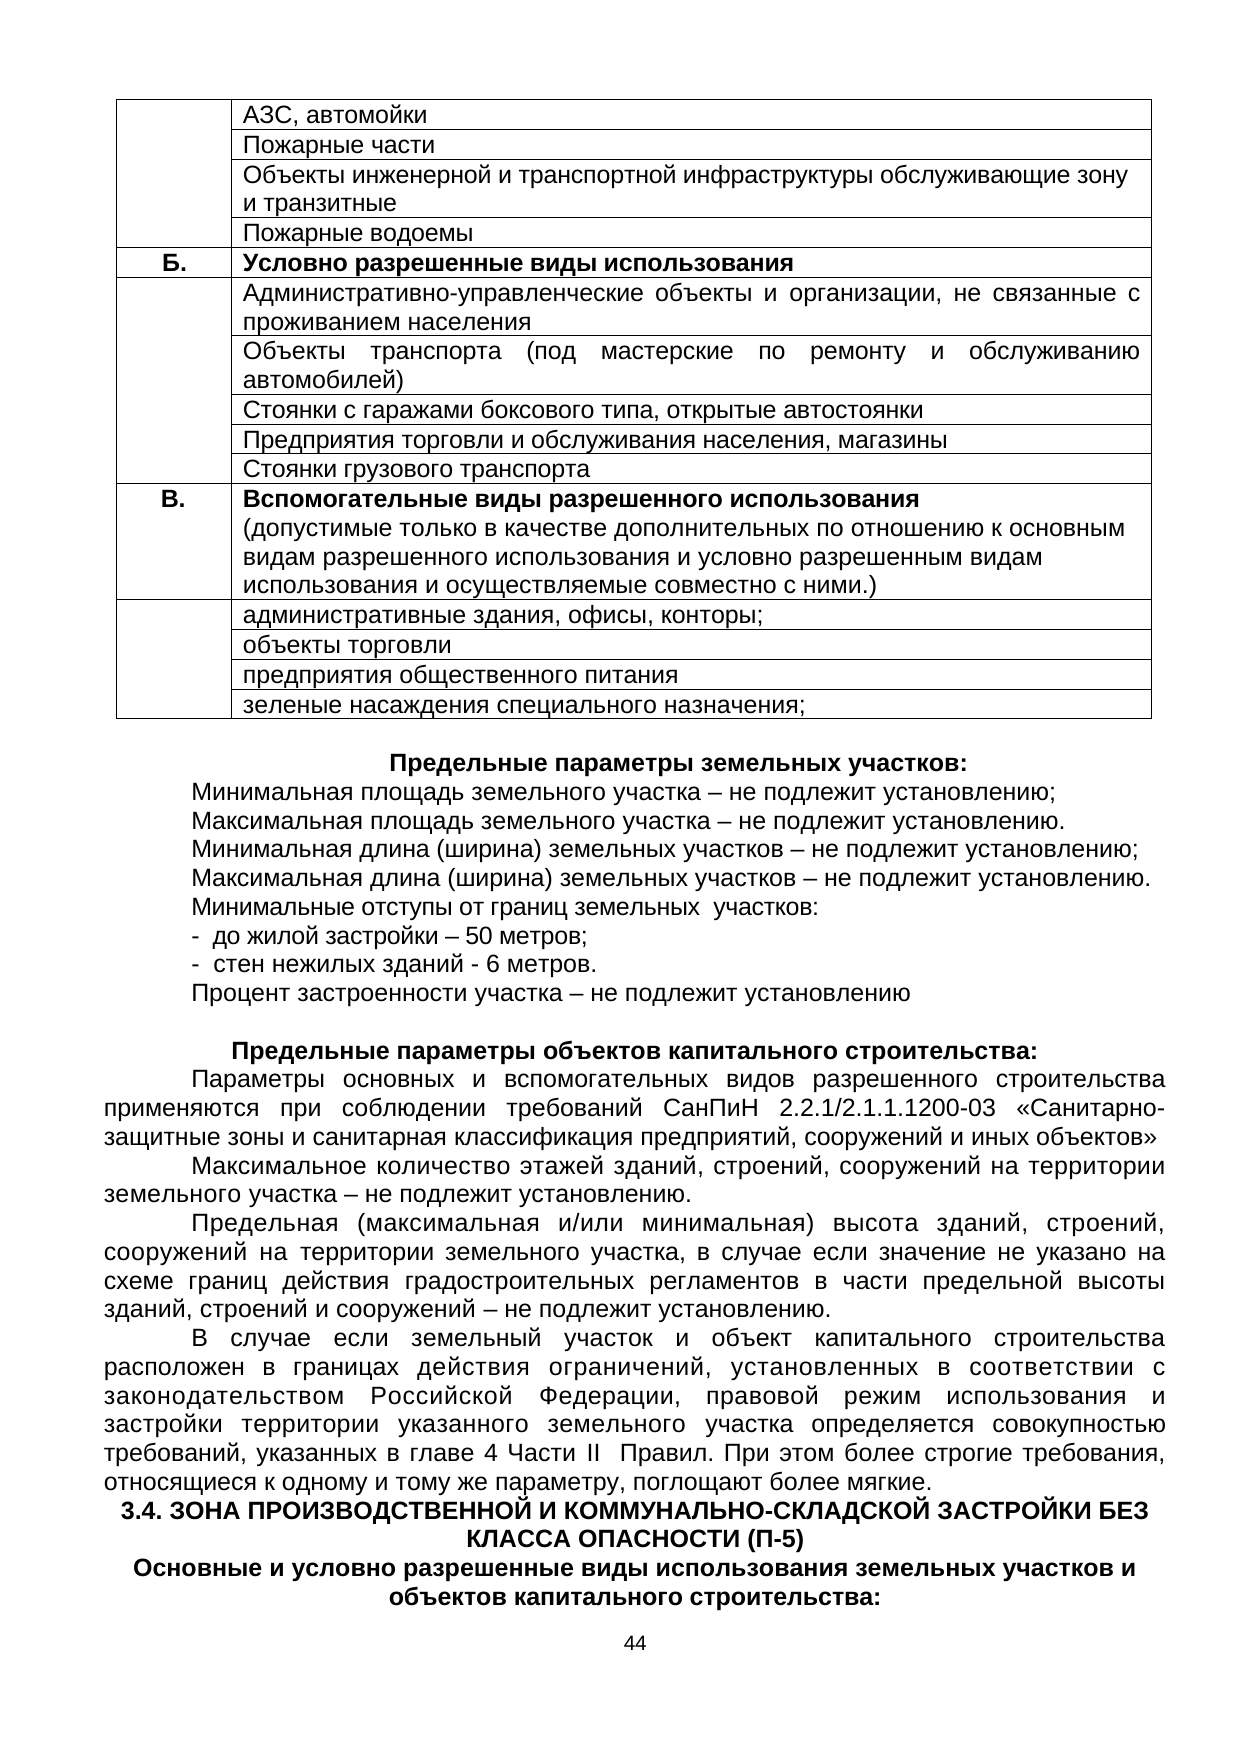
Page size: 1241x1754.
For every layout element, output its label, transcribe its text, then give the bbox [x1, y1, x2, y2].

text Минимальная площадь земельного участка – не подлежит установлению; [103, 777, 1167, 806]
text Максимальная длина (ширина) земельных участков – не подлежит установлению. [103, 863, 1167, 892]
text В случае если земельный участок и объект капитального строительства расположен в границах действия ограничений, установленных в соответствии с законодательством Российской Федерации, правовой режим использования и застройки территории указанного земельного участка определяется совокупностью требований, указанных в главе 4 Части II Правил. При этом более строгие требования, относящиеся к одному и тому же параметру, поглощают более мягкие. [103, 1323, 1166, 1496]
table_cell административные здания, офисы, конторы; [232, 600, 1151, 629]
table_cell [117, 600, 231, 718]
text - до жилой застройки – 50 метров; [103, 921, 1167, 949]
text Параметры основных и вспомогательных видов разрешенного строительства применяются при соблюдении требований СанПиН 2.2.1/2.1.1.1200-03 «Санитарно-защитные зоны и санитарная классификация предприятий, сооружений и иных объектов» [103, 1064, 1166, 1151]
text Минимальные отступы от границ земельных участков: [103, 892, 1167, 921]
table_cell Вспомогательные виды разрешенного использования (допустимые только в качестве дополнительных по отношению к основным видам разрешенного использования и условно разрешенным видам использования и осуществляемые совместно с ними.) [232, 484, 1151, 599]
table_cell [117, 278, 231, 483]
text Основные и условно разрешенные виды использования земельных участков и объектов капитального строительства: [103, 1553, 1167, 1611]
table_cell Объекты инженерной и транспортной инфраструктуры обслуживающие зону и транзитные [232, 160, 1151, 217]
text Минимальная длина (ширина) земельных участков – не подлежит установлению; [103, 834, 1167, 863]
text Предельные параметры земельных участков: [103, 748, 1167, 777]
text 3.4. ЗОНА ПРОИЗВОДСТВЕННОЙ И КОММУНАЛЬНО-СКЛАДСКОЙ ЗАСТРОЙКИ БЕЗ КЛАССА ОПАСНОСТИ (П-5) [103, 1496, 1166, 1553]
table_cell Б. [117, 248, 231, 277]
text Максимальное количество этажей зданий, строений, сооружений на территории земельного участка – не подлежит установлению. [103, 1151, 1166, 1208]
table_cell В. [117, 484, 231, 599]
table_cell Объекты транспорта (под мастерские по ремонту и обслуживанию автомобилей) [232, 336, 1151, 394]
text Предельные параметры объектов капитального строительства: [103, 1036, 1166, 1064]
table_cell Условно разрешенные виды использования [232, 248, 1151, 277]
text Предельная (максимальная и/или минимальная) высота зданий, строений, сооружений на территории земельного участка, в случае если значение не указано на схеме границ действия градостроительных регламентов в части предельной высоты зданий, строений и сооружений – не подлежит установлению. [103, 1208, 1166, 1323]
table_cell зеленые насаждения специального назначения; [232, 690, 1151, 718]
table_cell Стоянки грузового транспорта [232, 454, 1151, 483]
table_cell Предприятия торговли и обслуживания населения, магазины [232, 425, 1151, 453]
table_cell объекты торговли [232, 630, 1151, 659]
text Максимальная площадь земельного участка – не подлежит установлению. [103, 806, 1167, 834]
table_cell Пожарные водоемы [232, 218, 1151, 247]
table_cell Пожарные части [232, 130, 1151, 158]
table_cell предприятия общественного питания [232, 660, 1151, 688]
table_cell Административно-управленческие объекты и организации, не связанные с проживанием населения [232, 278, 1151, 335]
text Процент застроенности участка – не подлежит установлению [103, 978, 1167, 1007]
table_cell АЗС, автомойки [232, 100, 1151, 129]
table_cell Стоянки с гаражами боксового типа, открытые автостоянки [232, 395, 1151, 423]
text - стен нежилых зданий - 6 метров. [103, 949, 1167, 978]
